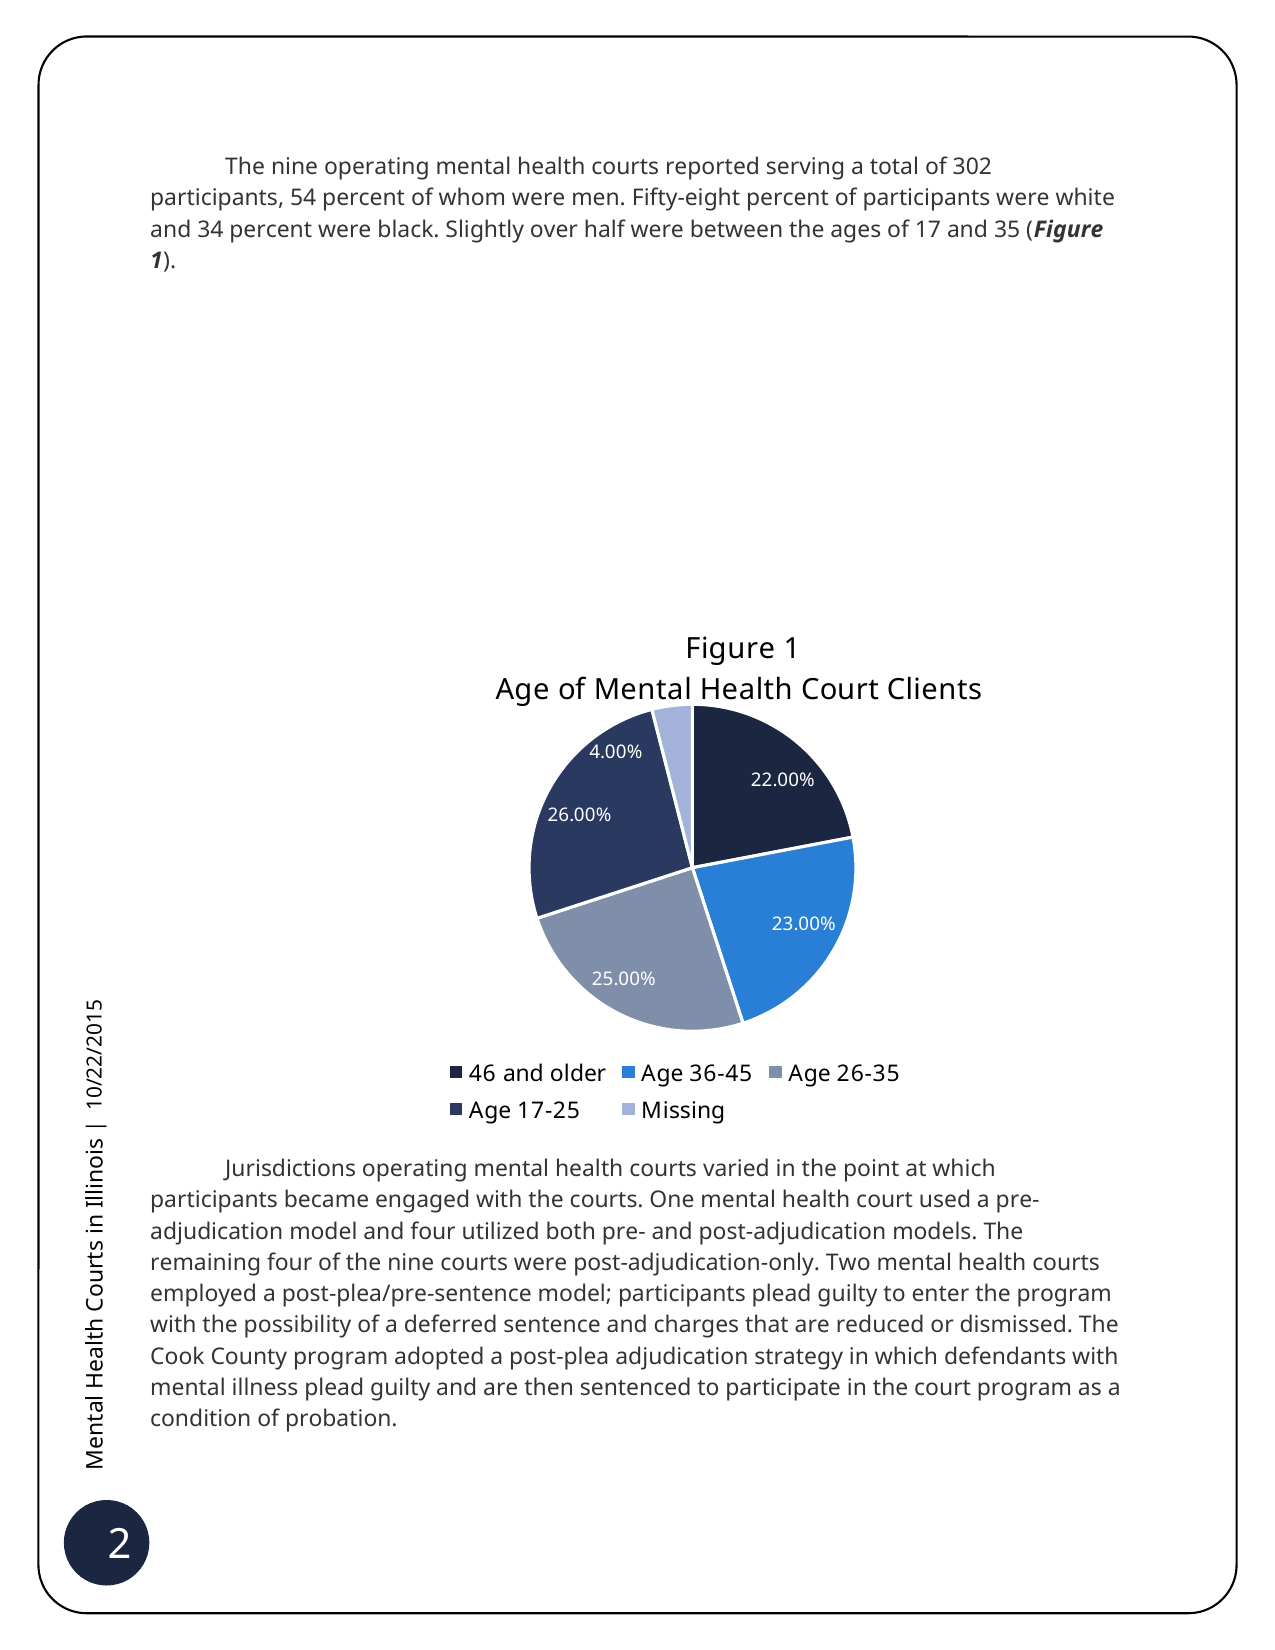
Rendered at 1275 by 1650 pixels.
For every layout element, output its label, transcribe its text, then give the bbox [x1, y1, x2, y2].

text The nine operating mental health courts reported serving a total of 302 participants, 54 percent of whom were men. Fifty-eight percent of participants were white and 34 percent were black. Slightly over half were between the ages of 17 and 35 (Figure 1). [150, 150, 1125, 275]
text Jurisdictions operating mental health courts varied in the point at which participants became engaged with the courts. One mental health court used a pre-adjudication model and four utilized both pre- and post-adjudication models. The remaining four of the nine courts were post-adjudication-only. Two mental health courts employed a post-plea/pre-sentence model; participants plead guilty to enter the program with the possibility of a deferred sentence and charges that are reduced or dismissed. The Cook County program adopted a post-plea adjudication strategy in which defendants with mental illness plead guilty and are then sentenced to participate in the court program as a condition of probation. [150, 1152, 1125, 1433]
